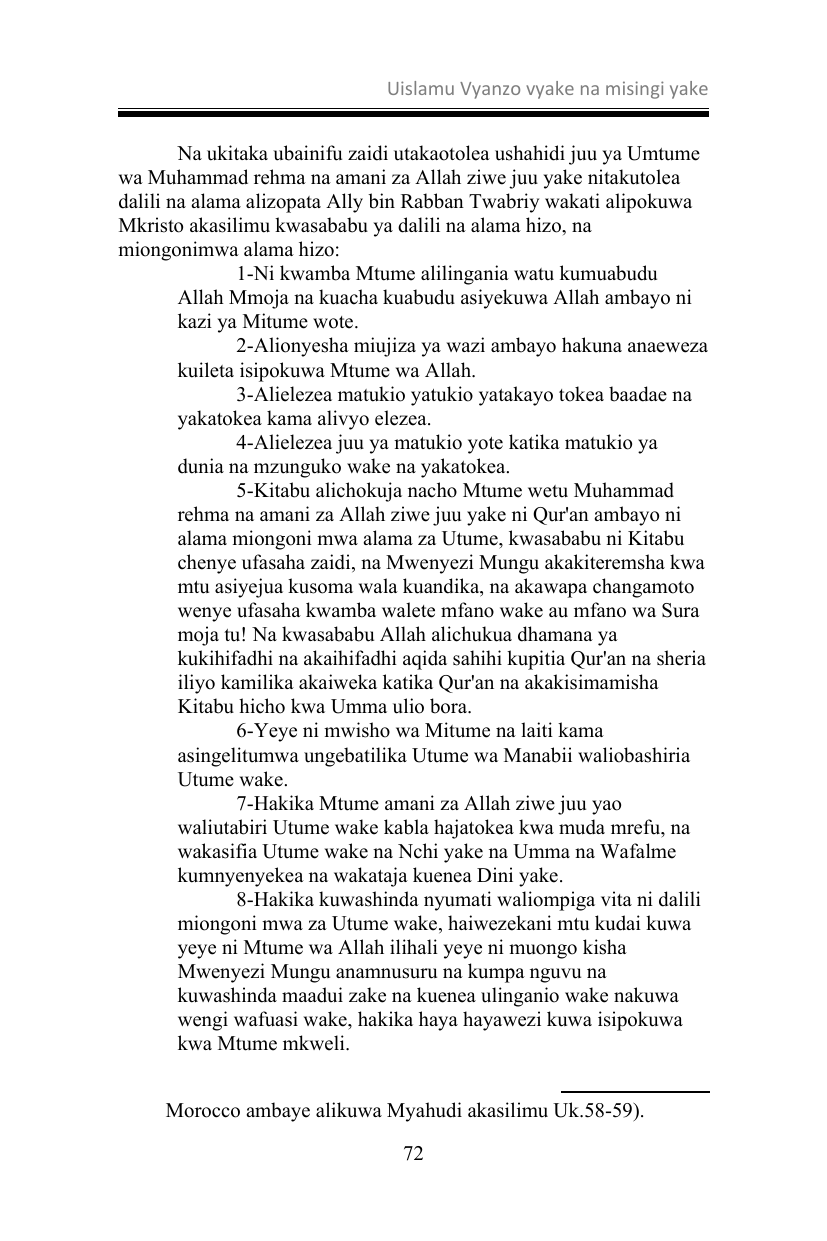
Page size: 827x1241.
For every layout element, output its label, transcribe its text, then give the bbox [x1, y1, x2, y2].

text 6-Yeye ni mwisho wa Mitume na laiti kama asingelitumwa ungebatilika Utume wa Manabii waliobashiria Utume wake. [177, 718, 709, 791]
text Na ukitaka ubainifu zaidi utakaotolea ushahidi juu ya Umtume wa Muhammad rehma na amani za Allah ziwe juu yake nitakutolea dalili na alama alizopata Ally bin Rabban Twabriy wakati alipokuwa Mkristo akasilimu kwasababu ya dalili na alama hizo, na miongonimwa alama hizo: [118, 141, 709, 261]
text 3-Alielezea matukio yatukio yatakayo tokea baadae na yakatokea kama alivyo elezea. [177, 382, 709, 430]
text 2-Alionyesha miujiza ya wazi ambayo hakuna anaeweza kuileta isipokuwa Mtume wa Allah. [177, 333, 709, 382]
text 7-Hakika Mtume amani za Allah ziwe juu yao waliutabiri Utume wake kabla hajatokea kwa muda mrefu, na wakasifia Utume wake na Nchi yake na Umma na Wafalme kumnyenyekea na wakataja kuenea Dini yake. [177, 791, 709, 887]
text 8-Hakika kuwashinda nyumati waliompiga vita ni dalili miongoni mwa za Utume wake, haiwezekani mtu kudai kuwa yeye ni Mtume wa Allah ilihali yeye ni muongo kisha Mwenyezi Mungu anamnusuru na kumpa nguvu na kuwashinda maadui zake na kuenea ulinganio wake nakuwa wengi wafuasi wake, hakika haya hayawezi kuwa isipokuwa kwa Mtume mkweli. [177, 887, 709, 1055]
text 5-Kitabu alichokuja nacho Mtume wetu Muhammad rehma na amani za Allah ziwe juu yake ni Qur'an ambayo ni alama miongoni mwa alama za Utume, kwasababu ni Kitabu chenye ufasaha zaidi, na Mwenyezi Mungu akakiteremsha kwa mtu asiyejua kusoma wala kuandika, na akawapa changamoto wenye ufasaha kwamba walete mfano wake au mfano wa Sura moja tu! Na kwasababu Allah alichukua dhamana ya kukihifadhi na akaihifadhi aqida sahihi kupitia Qur'an na sheria iliyo kamilika akaiweka katika Qur'an na akakisimamisha Kitabu hicho kwa Umma ulio bora. [177, 478, 709, 718]
text 4-Alielezea juu ya matukio yote katika matukio ya dunia na mzunguko wake na yakatokea. [177, 430, 709, 478]
text 1-Ni kwamba Mtume alilingania watu kumuabudu Allah Mmoja na kuacha kuabudu asiyekuwa Allah ambayo ni kazi ya Mitume wote. [177, 261, 709, 333]
